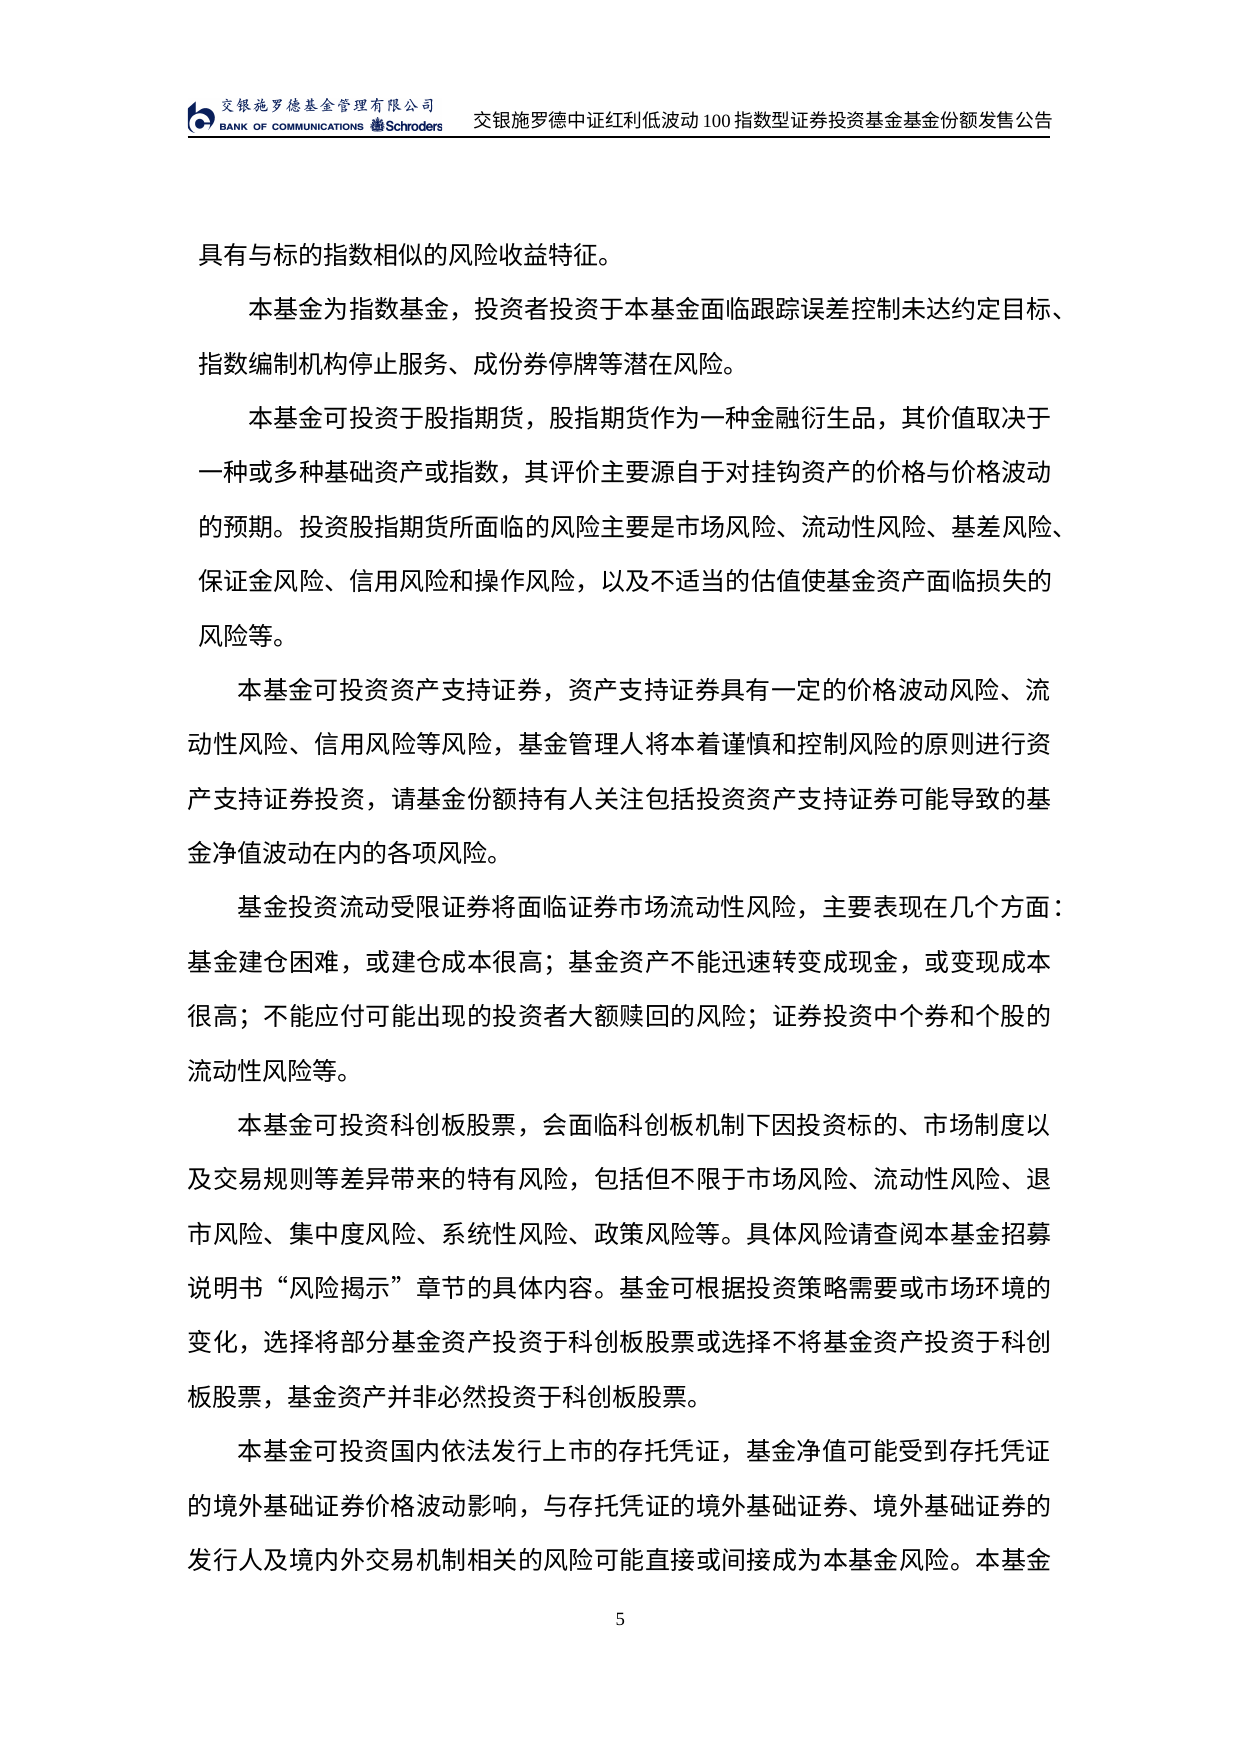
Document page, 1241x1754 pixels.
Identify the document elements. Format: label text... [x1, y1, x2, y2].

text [198, 235, 1053, 272]
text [187, 1432, 1053, 1577]
text 本基金可投资资产支持证券，资产支持证券具有一定的价格波动风险、流动性风险、信用风险等风险，基金管理人将本着谨慎和控制风险的原则进行资产支持证券投资，请基金份额持有人关注包括投资资产支持证券可能导致的基金净值波动在内的各项风险。 [187, 670, 1053, 870]
text 本基金可投资于股指期货，股指期货作为一种金融衍生品，其价值取决于一种或多种基础资产或指数，其评价主要源自于对挂钩资产的价格与价格波动的预期。投资股指期货所面临的风险主要是市场风险、流动性风险、基差风险、保证金风险、信用风险和操作风险，以及不适当的估值使基金资产面临损失的风险等。 [198, 398, 1053, 652]
picture [187, 98, 443, 133]
text 本基金为指数基金，投资者投资于本基金面临跟踪误差控制未达约定目标、指数编制机构停止服务、成份券停牌等潜在风险。 [198, 290, 1053, 380]
text 基金投资流动受限证券将面临证券市场流动性风险，主要表现在几个方面：基金建仓困难，或建仓成本很高；基金资产不能迅速转变成现金，或变现成本很高；不能应付可能出现的投资者大额赎回的风险；证券投资中个券和个股的流动性风险等。 [187, 888, 1053, 1087]
text 本基金可投资科创板股票，会面临科创板机制下因投资标的、市场制度以及交易规则等差异带来的特有风险，包括但不限于市场风险、流动性风险、退市风险、集中度风险、系统性风险、政策风险等。具体风险请查阅本基金招募说明书“风险揭示”章节的具体内容。基金可根据投资策略需要或市场环境的变化，选择将部分基金资产投资于科创板股票或选择不将基金资产投资于科创板股票，基金资产并非必然投资于科创板股票。 [187, 1105, 1053, 1413]
